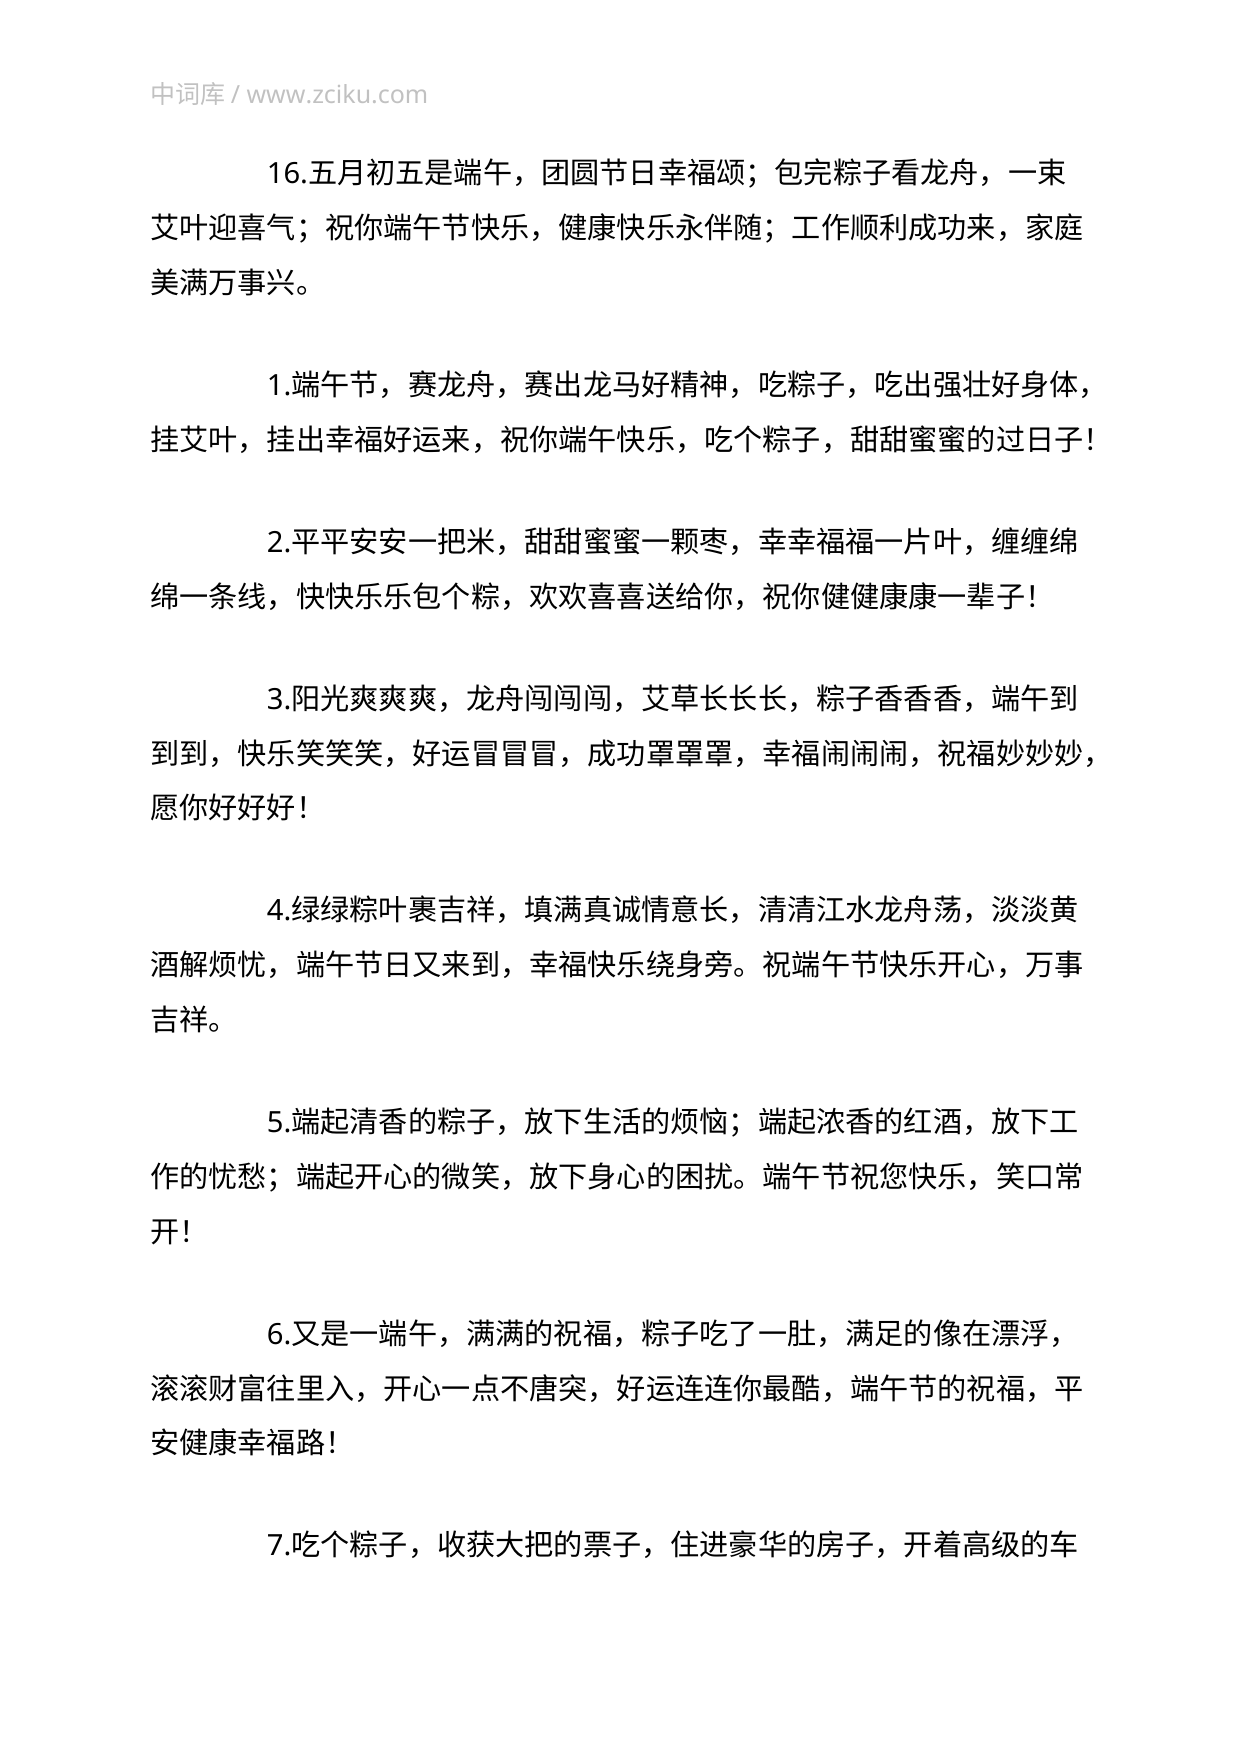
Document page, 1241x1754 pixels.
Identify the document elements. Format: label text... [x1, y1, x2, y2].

text 2.平平安安一把米，甜甜蜜蜜一颗枣，幸幸福福一片叶，缠缠绵绵一条线，快快乐乐包个粽，欢欢喜喜送给你，祝你健健康康一辈子！ [150, 518, 1090, 616]
text 1.端午节，赛龙舟，赛出龙马好精神，吃粽子，吃出强壮好身体，挂艾叶，挂出幸福好运来，祝你端午快乐，吃个粽子，甜甜蜜蜜的过日子！ [150, 362, 1090, 459]
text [150, 1522, 1090, 1564]
text 3.阳光爽爽爽，龙舟闯闯闯，艾草长长长，粽子香香香，端午到到到，快乐笑笑笑，好运冒冒冒，成功罩罩罩，幸福闹闹闹，祝福妙妙妙，愿你好好好！ [150, 675, 1090, 827]
text 5.端起清香的粽子，放下生活的烦恼；端起浓香的红酒，放下工作的忧愁；端起开心的微笑，放下身心的困扰。端午节祝您快乐，笑口常开！ [150, 1098, 1090, 1251]
text 4.绿绿粽叶裹吉祥，填满真诚情意长，清清江水龙舟荡，淡淡黄酒解烦忧，端午节日又来到，幸福快乐绕身旁。祝端午节快乐开心，万事吉祥。 [150, 887, 1090, 1039]
text 6.又是一端午，满满的祝福，粽子吃了一肚，满足的像在漂浮，滚滚财富往里入，开心一点不唐突，好运连连你最酷，端午节的祝福，平安健康幸福路！ [150, 1310, 1090, 1462]
text 16.五月初五是端午，团圆节日幸福颂；包完粽子看龙舟，一束艾叶迎喜气；祝你端午节快乐，健康快乐永伴随；工作顺利成功来，家庭美满万事兴。 [150, 150, 1090, 302]
